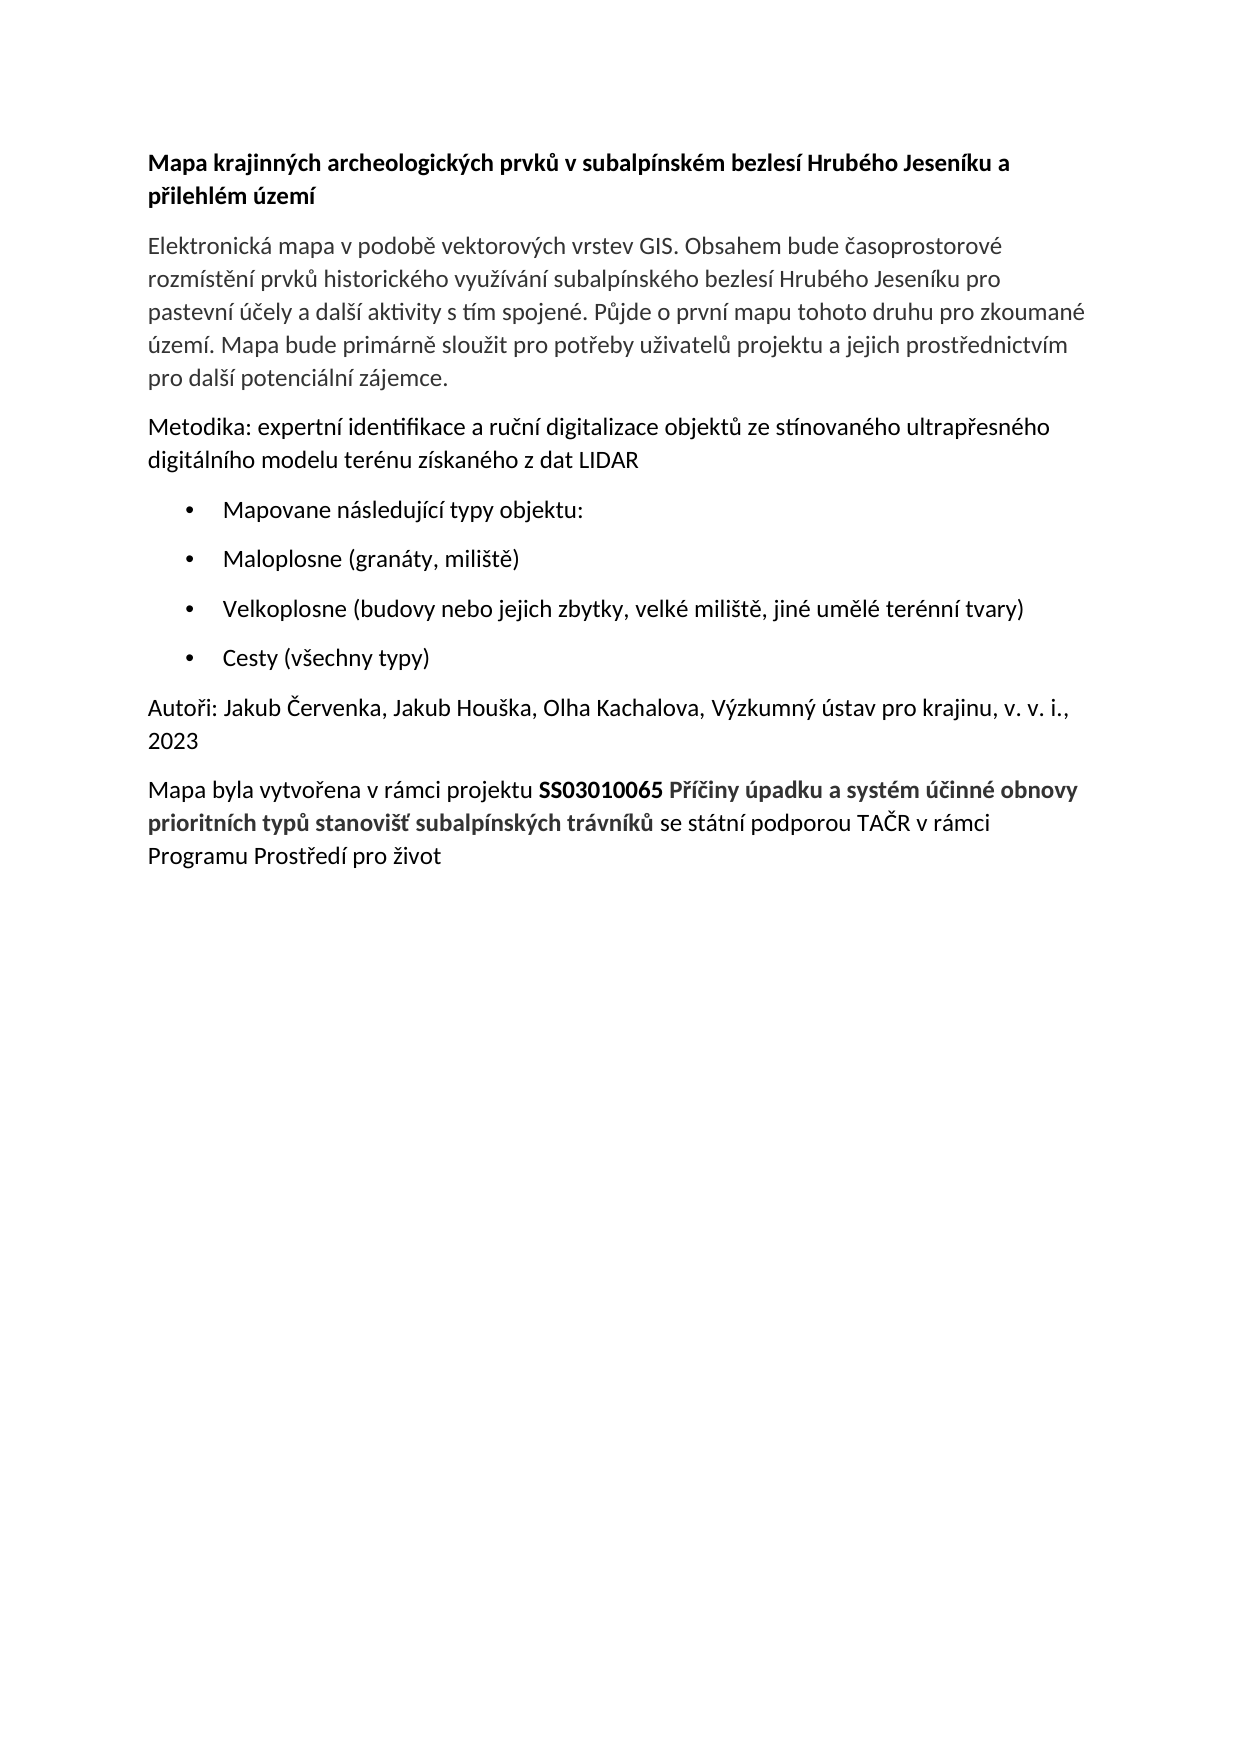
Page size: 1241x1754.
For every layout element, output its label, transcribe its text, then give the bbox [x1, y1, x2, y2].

text Mapa krajinných archeologických prvků v subalpínském bezlesí Hrubého Jeseníku a přilehlém území [148, 148, 1093, 211]
text Metodika: expertní identifikace a ruční digitalizace objektů ze stínovaného ultrapřesného digitálního modelu terénu získaného z dat LIDAR [148, 411, 1093, 475]
list Cesty (všechny typy) [185, 643, 1093, 673]
text Autoři: Jakub Červenka, Jakub Houška, Olha Kachalova, Výzkumný ústav pro krajinu, v. v. i., 2023 [148, 692, 1093, 756]
list Velkoplosne (budovy nebo jejich zbytky, velké miliště, jiné umělé terénní tvary) [185, 593, 1093, 623]
list Mapovane následující typy objektu: [185, 494, 1093, 524]
text Elektronická mapa v podobě vektorových vrstev GIS. Obsahem bude časoprostorové rozmístění prvků historického využívání subalpínského bezlesí Hrubého Jeseníku pro pastevní účely a další aktivity s tím spojené. Půjde o první mapu tohoto druhu pro zkoumané území. Mapa bude primárně sloužit pro potřeby uživatelů projektu a jejich prostřednictvím pro další potenciální zájemce. [148, 230, 1093, 392]
text Mapa byla vytvořena v rámci projektu SS03010065 Příčiny úpadku a systém účinné obnovy prioritních typů stanovišť subalpínských trávníků se státní podporou TAČR v rámci Programu Prostředí pro život [148, 775, 1093, 871]
list Maloplosne (granáty, miliště) [185, 543, 1093, 574]
